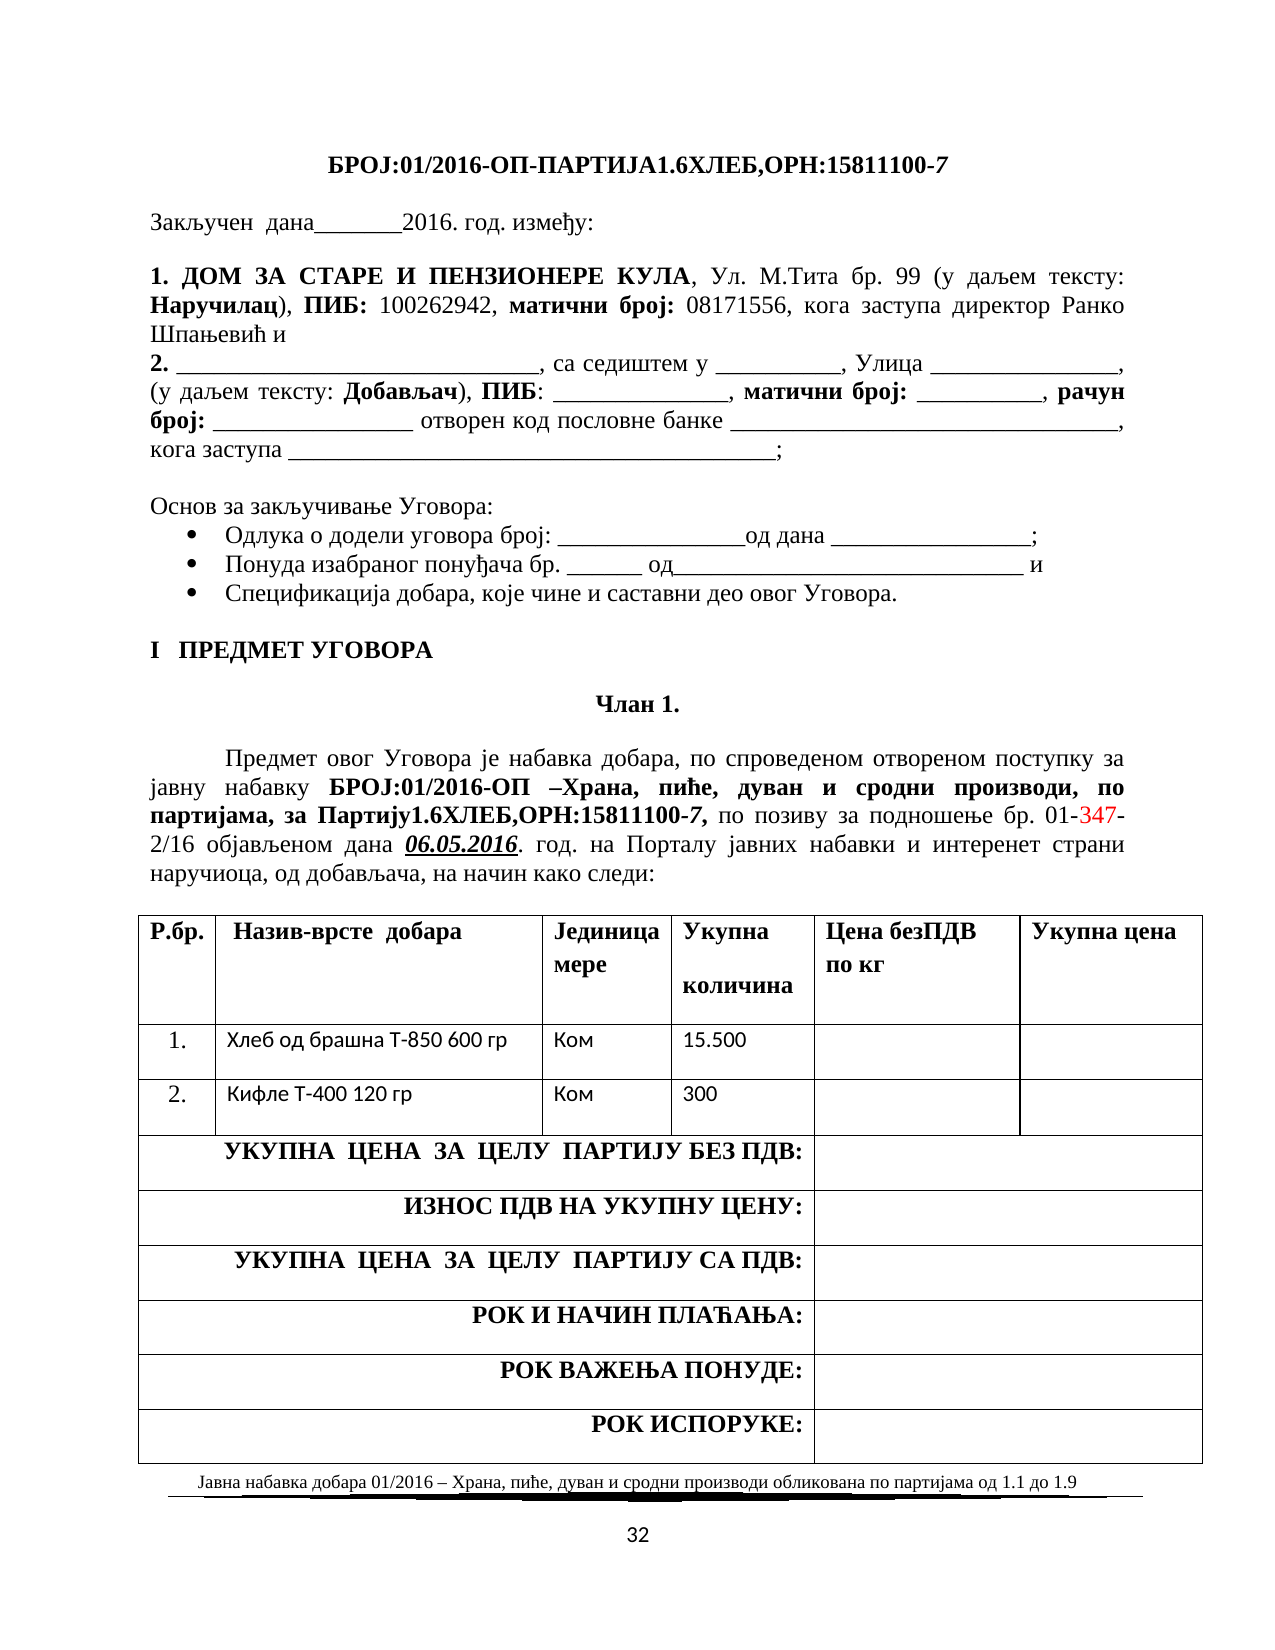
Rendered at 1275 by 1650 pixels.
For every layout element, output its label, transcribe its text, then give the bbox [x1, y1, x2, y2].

table_cell [815, 1191, 1202, 1244]
table_cell [815, 1080, 1019, 1135]
table_header Јединица мере [543, 916, 671, 1024]
list Спецификација добара, које чине и саставни део овог Уговора. [187, 578, 1125, 606]
table_cell [815, 1355, 1202, 1408]
table_cell ИЗНОС ПДВ НА УКУПНУ ЦЕНУ: [139, 1191, 814, 1244]
table_header Назив-врсте добара [216, 916, 542, 1024]
table_cell Ком [543, 1080, 671, 1135]
table_cell РОК ВАЖЕЊА ПОНУДЕ: [139, 1355, 814, 1408]
table_cell [815, 1301, 1202, 1354]
table_cell [815, 1025, 1019, 1078]
text Предмет овог Уговора је набавка добара, по спроведеном отвореном поступку за јавну набавку БРОЈ:01/2016-ОП –Храна, пиће, дуван и сродни производи, по партијама, за Партију1.6ХЛЕБ,ОРН:15811100-7, по позиву за подношење бр. 01-347-2/16 објављеном дана 06.05.2016. год. на Порталу јавних набавки и интеренет страни наручиоца, од добављача, на начин како следи: [150, 743, 1125, 887]
table_cell Хлеб од брашна Т-850 600 гр [216, 1025, 542, 1078]
text Закључен дана_______2016. год. између: [150, 207, 1125, 236]
table_cell РОК И НАЧИН ПЛАЋАЊА: [139, 1301, 814, 1354]
table_header Цена безПДВ по кг [815, 916, 1019, 1024]
table_header Укупна количина [672, 916, 814, 1024]
text Члан 1. [150, 689, 1125, 718]
table_cell 300 [672, 1080, 814, 1135]
list Понуда изабраног понуђача бр. ______ од____________________________ и [187, 549, 1125, 578]
table_cell 15.500 [672, 1025, 814, 1078]
table_header Укупна цена [1021, 916, 1202, 1024]
table_cell 2. [139, 1080, 215, 1135]
list Одлука о додели уговора број: _______________од дана ________________; [187, 520, 1125, 549]
table_cell РОК ИСПОРУКЕ: [139, 1410, 814, 1463]
table_cell 1. [139, 1025, 215, 1078]
table_cell Ком [543, 1025, 671, 1078]
table_cell [1021, 1080, 1202, 1135]
table_cell [815, 1136, 1202, 1190]
table_cell [815, 1410, 1202, 1463]
table_cell Кифле Т-400 120 гр [216, 1080, 542, 1135]
table_cell УКУПНА ЦЕНА ЗА ЦЕЛУ ПАРТИЈУ БЕЗ ПДВ: [139, 1136, 814, 1190]
text Основ за закључивање Уговора: [150, 491, 1125, 520]
text 2. _____________________________, са седиштем у __________, Улица _______________, (у даљем тексту: Добављач), ПИБ: ______________, матични број: __________, рачун број: ________________ отворен код пословне банке _______________________________, кога заступа _______________________________________; [150, 348, 1125, 463]
table_cell [815, 1246, 1202, 1299]
table_cell УКУПНА ЦЕНА ЗА ЦЕЛУ ПАРТИЈУ СА ПДВ: [139, 1246, 814, 1299]
table_cell [1021, 1025, 1202, 1078]
text БРОЈ:01/2016-ОП-ПАРТИЈА1.6ХЛЕБ,ОРН:15811100-7 [150, 150, 1125, 179]
text 1. ДОМ ЗА СТАРЕ И ПЕНЗИОНЕРЕ КУЛА, Ул. М.Тита бр. 99 (у даљем тексту: Наручилац), ПИБ: 100262942, матични број: 08171556, кога заступа директор Ранко Шпањевић и [150, 261, 1125, 348]
text I ПРЕДМЕТ УГОВОРА [150, 635, 1125, 664]
table_header Р.бр. [139, 916, 215, 1024]
